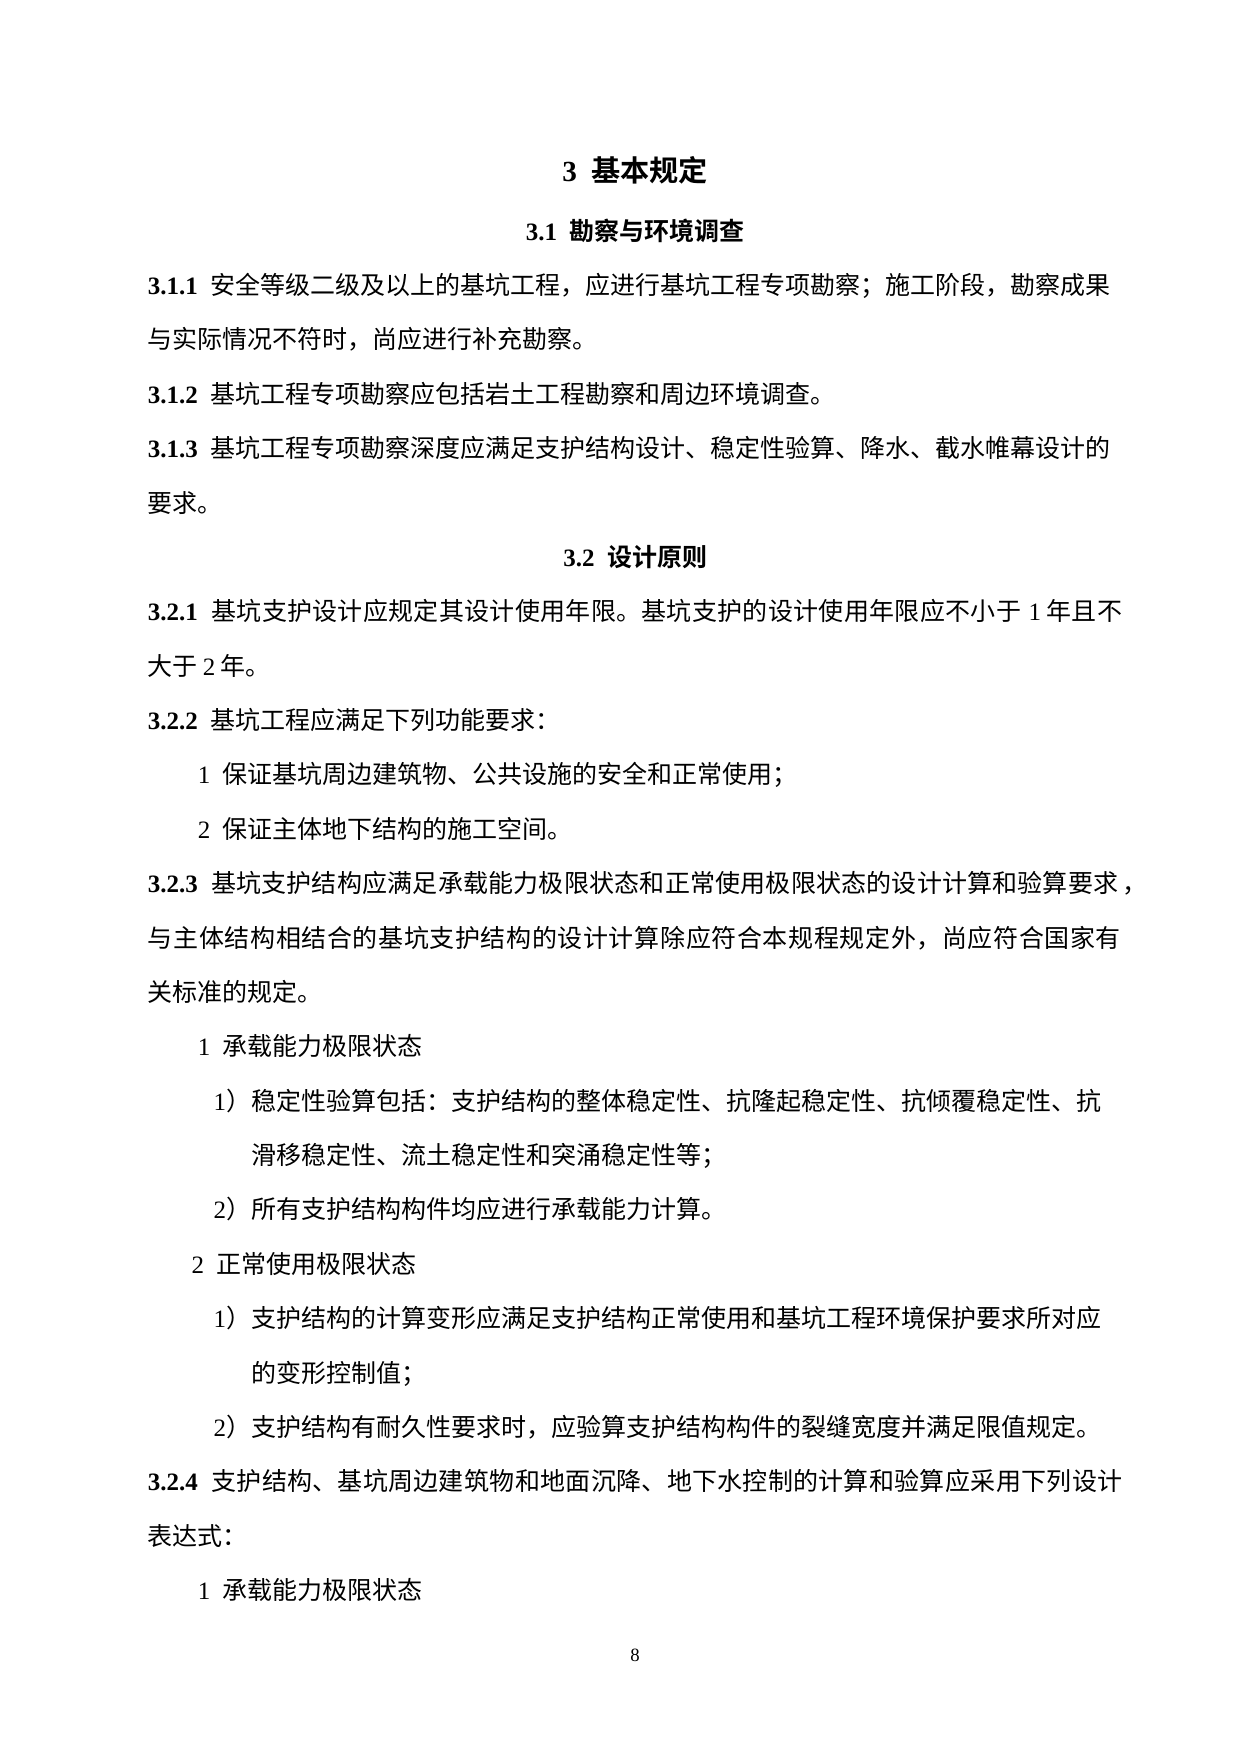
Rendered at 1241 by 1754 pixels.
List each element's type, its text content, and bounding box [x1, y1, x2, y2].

text 3 基本规定 [148, 148, 1122, 190]
text 2 正常使用极限状态 [191, 1244, 1122, 1281]
text 1）稳定性验算包括：支护结构的整体稳定性、抗隆起稳定性、抗倾覆稳定性、抗滑移稳定性、流土稳定性和突涌稳定性等； [213, 1081, 1122, 1172]
text 1 承载能力极限状态 [148, 1571, 1122, 1607]
text 3.2.4 支护结构、基坑周边建筑物和地面沉降、地下水控制的计算和验算应采用下列设计表达式： [148, 1462, 1122, 1552]
text 3.2.3 基坑支护结构应满足承载能力极限状态和正常使用极限状态的设计计算和验算要求，与主体结构相结合的基坑支护结构的设计计算除应符合本规程规定外，尚应符合国家有关标准的规定。 [148, 864, 1122, 1009]
text 3.1.1 安全等级二级及以上的基坑工程，应进行基坑工程专项勘察；施工阶段，勘察成果与实际情况不符时，尚应进行补充勘察。 [148, 266, 1122, 356]
text 2 保证主体地下结构的施工空间。 [148, 809, 1122, 846]
text 1）支护结构的计算变形应满足支护结构正常使用和基坑工程环境保护要求所对应 的变形控制值； [213, 1299, 1122, 1389]
text 3.1.3 基坑工程专项勘察深度应满足支护结构设计、稳定性验算、降水、截水帷幕设计的要求。 [148, 429, 1122, 519]
text 3.2.1 基坑支护设计应规定其设计使用年限。基坑支护的设计使用年限应不小于1年且不大于2年。 [148, 592, 1122, 682]
text 3.2 设计原则 [148, 537, 1122, 574]
text 3.2.2 基坑工程应满足下列功能要求： [148, 701, 1122, 737]
text 3.1 勘察与环境调查 [148, 211, 1122, 247]
text 2）所有支护结构构件均应进行承载能力计算。 [213, 1190, 1122, 1226]
text 3.1.2 基坑工程专项勘察应包括岩土工程勘察和周边环境调查。 [148, 374, 1122, 411]
text 2）支护结构有耐久性要求时，应验算支护结构构件的裂缝宽度并满足限值规定。 [213, 1407, 1122, 1444]
text 1 承载能力极限状态 [148, 1027, 1122, 1063]
text 1 保证基坑周边建筑物、公共设施的安全和正常使用； [148, 755, 1122, 791]
